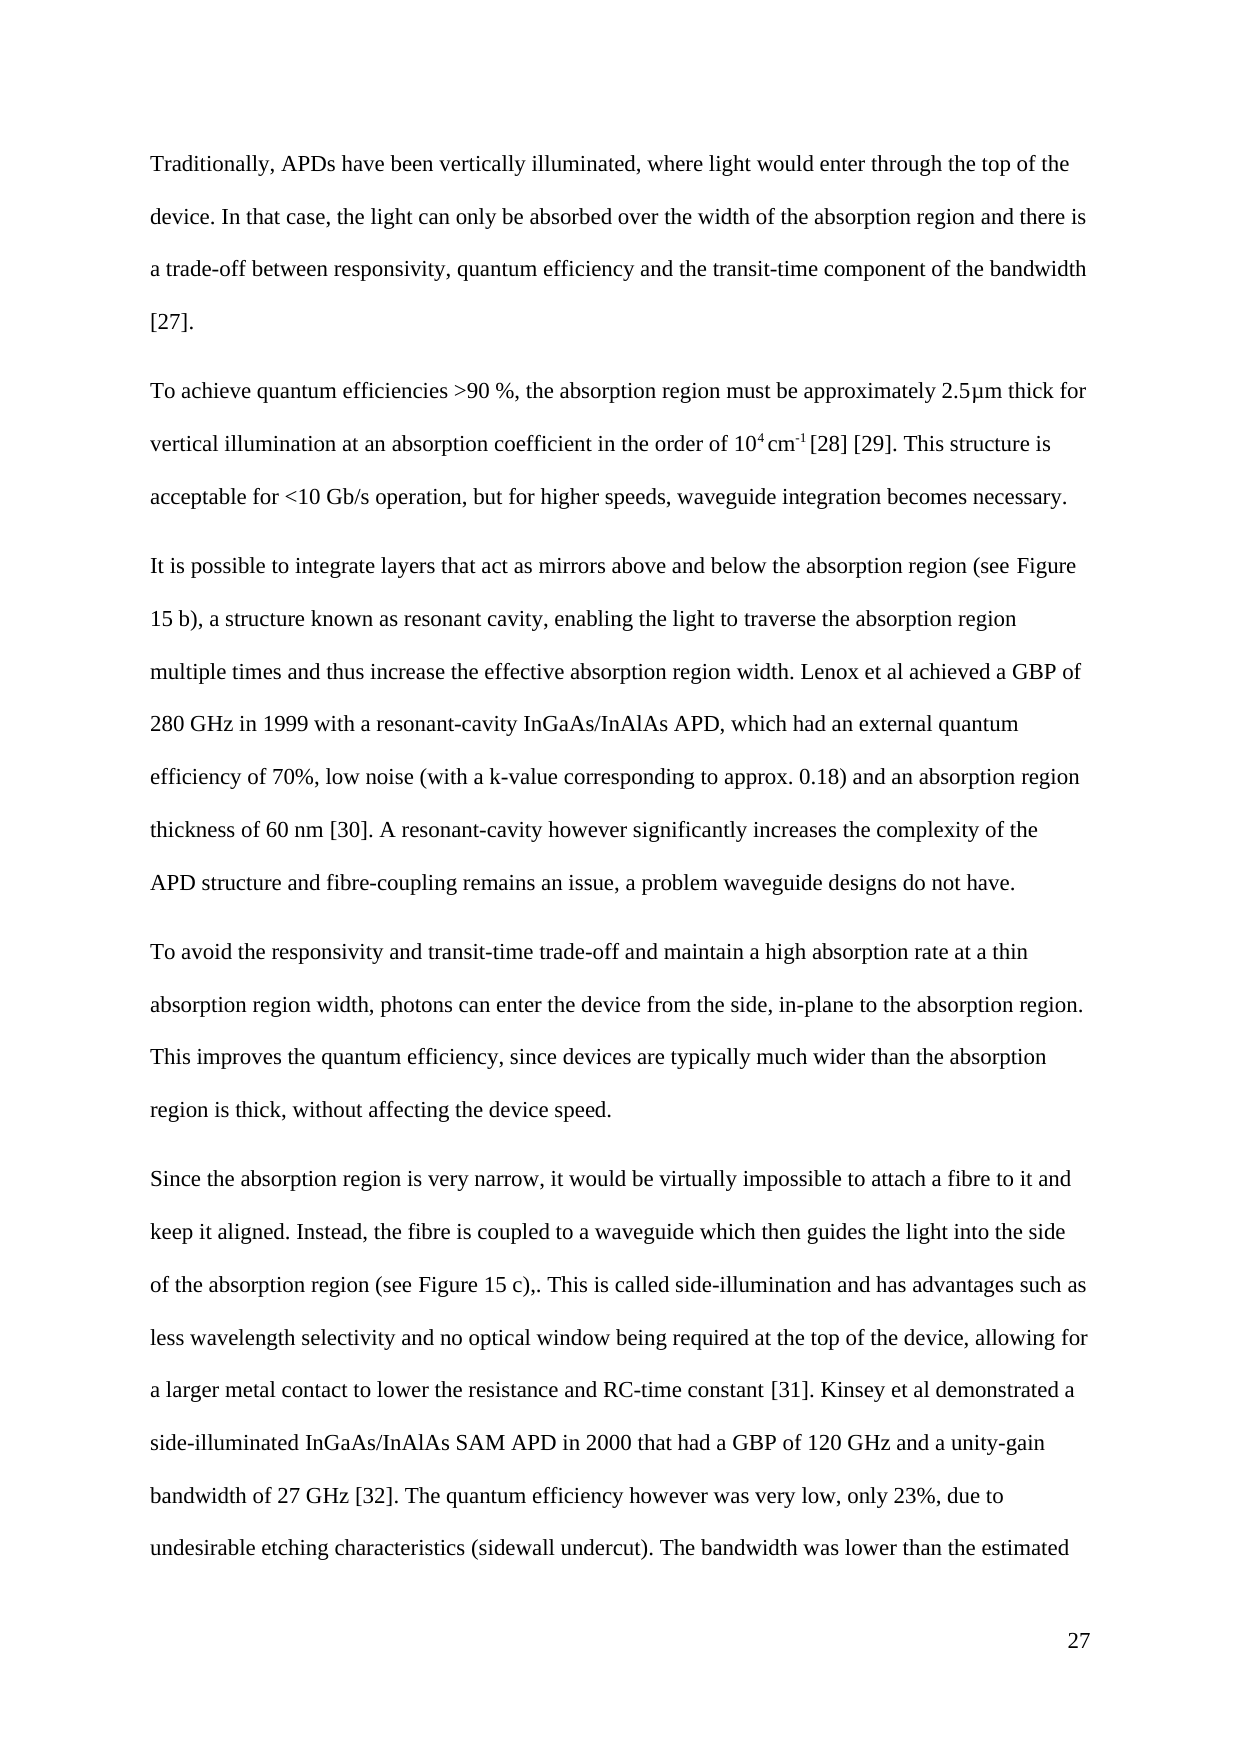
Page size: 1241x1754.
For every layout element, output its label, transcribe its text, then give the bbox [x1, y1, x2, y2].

text To achieve quantum efficiencies >90 %, the absorption region must be approximately 2.5µm thick for vertical illumination at an absorption coefficient in the order of 104 cm-1 . This structure is acceptable for <10 Gb/s operation, but for higher speeds, waveguide integration becomes necessary. [150, 377, 1090, 509]
text Traditionally, APDs have been vertically illuminated, where light would enter through the top of the device. In that case, the light can only be absorbed over the width of the absorption region and there is a trade-off between responsivity, quantum efficiency and the transit-time component of the bandwidth . [150, 150, 1090, 334]
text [150, 1165, 1090, 1561]
text It is possible to integrate layers that act as mirrors above and below the absorption region (see Figure 15 b), a structure known as resonant cavity, enabling the light to traverse the absorption region multiple times and thus increase the effective absorption region width. Lenox et al achieved a GBP of 280 GHz in 1999 with a resonant-cavity InGaAs/InAlAs APD, which had an external quantum efficiency of 70%, low noise (with a k-value corresponding to approx. 0.18) and an absorption region thickness of 60 nm. A resonant-cavity however significantly increases the complexity of the APD structure and fibre-coupling remains an issue, a problem waveguide designs do not have. [150, 552, 1090, 895]
text To avoid the responsivity and transit-time trade-off and maintain a high absorption rate at a thin absorption region width, photons can enter the device from the side, in-plane to the absorption region. This improves the quantum efficiency, since devices are typically much wider than the absorption region is thick, without affecting the device speed. [150, 938, 1090, 1122]
